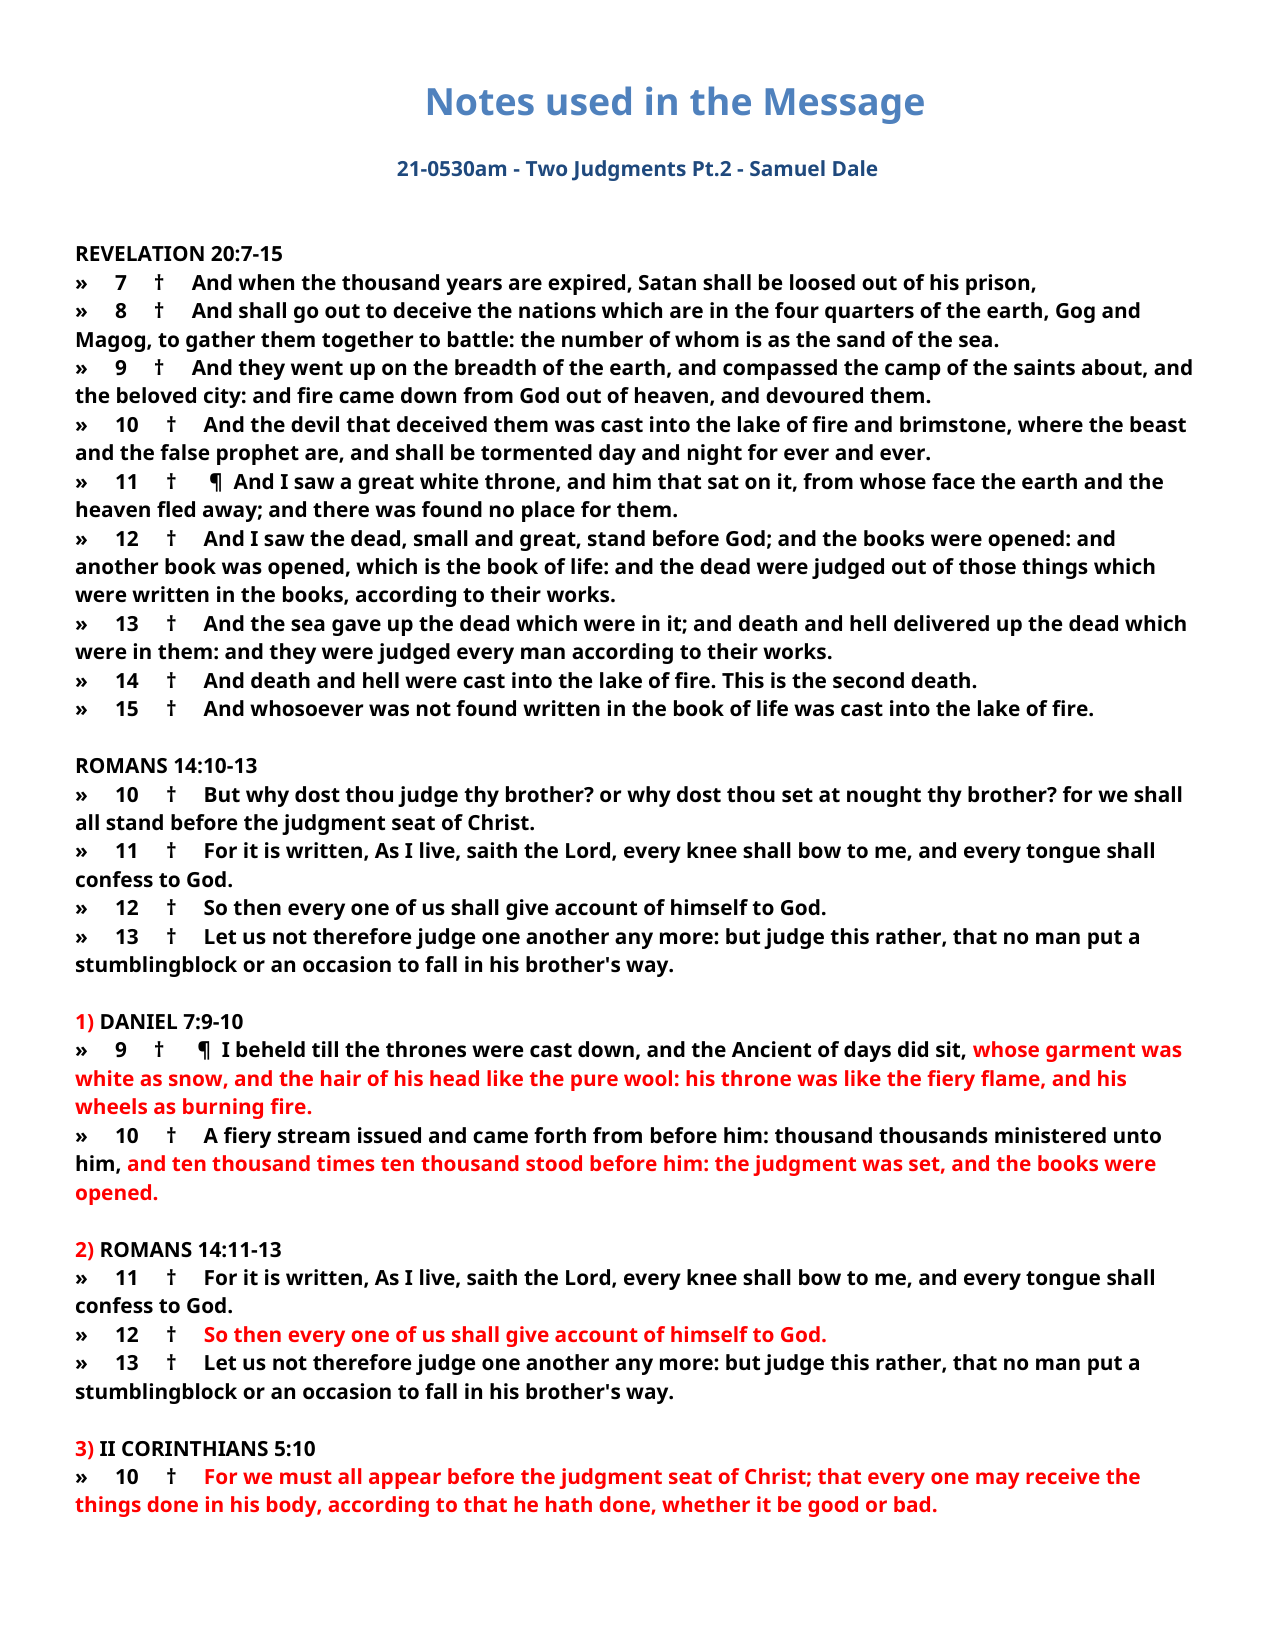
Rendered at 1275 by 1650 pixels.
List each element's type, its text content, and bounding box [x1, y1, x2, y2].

text » 11 † For it is written, As I live, saith the Lord, every knee shall bow to me, and every tongue shall confess to God. [75, 837, 1200, 893]
text » 7 † And when the thousand years are expired, Satan shall be loosed out of his prison, [75, 268, 1200, 296]
text » 10 † For we must all appear before the judgment seat of Christ; that every one may receive the things done in his body, according to that he hath done, whether it be good or bad. [75, 1462, 1200, 1519]
text » 12 † So then every one of us shall give account of himself to God. [75, 1320, 1200, 1348]
text » 9 † ¶ I beheld till the thrones were cast down, and the Ancient of days did sit, whose garment was white as snow, and the hair of his head like the pure wool: his throne was like the fiery flame, and his wheels as burning fire. [75, 1036, 1200, 1121]
text REVELATION 20:7-15 [75, 239, 1200, 268]
text » 13 † Let us not therefore judge one another any more: but judge this rather, that no man put a stumblingblock or an occasion to fall in his brother's way. [75, 1348, 1200, 1405]
text 3) II CORINTHIANS 5:10 [75, 1434, 1200, 1462]
text » 13 † Let us not therefore judge one another any more: but judge this rather, that no man put a stumblingblock or an occasion to fall in his brother's way. [75, 922, 1200, 979]
text 1) DANIEL 7:9-10 [75, 1007, 1200, 1036]
text ROMANS 14:10-13 [75, 751, 1200, 780]
text » 15 † And whosoever was not found written in the book of life was cast into the lake of fire. [75, 694, 1200, 723]
text 2) ROMANS 14:11-13 [75, 1235, 1200, 1263]
text » 8 † And shall go out to deceive the nations which are in the four quarters of the earth, Gog and Magog, to gather them together to battle: the number of whom is as the sand of the sea. [75, 296, 1200, 353]
text » 10 † And the devil that deceived them was cast into the lake of fire and brimstone, where the beast and the false prophet are, and shall be tormented day and night for ever and ever. [75, 410, 1200, 467]
text » 10 † A fiery stream issued and came forth from before him: thousand thousands ministered unto him, and ten thousand times ten thousand stood before him: the judgment was set, and the books were opened. [75, 1121, 1200, 1206]
text » 11 † ¶ And I saw a great white throne, and him that sat on it, from whose face the earth and the heaven fled away; and there was found no place for them. [75, 467, 1200, 524]
text 21-0530am - Two Judgments Pt.2 - Samuel Dale [75, 154, 1200, 211]
text Notes used in the Message [150, 75, 1200, 126]
text » 11 † For it is written, As I live, saith the Lord, every knee shall bow to me, and every tongue shall confess to God. [75, 1263, 1200, 1320]
text » 10 † But why dost thou judge thy brother? or why dost thou set at nought thy brother? for we shall all stand before the judgment seat of Christ. [75, 780, 1200, 837]
text » 9 † And they went up on the breadth of the earth, and compassed the camp of the saints about, and the beloved city: and fire came down from God out of heaven, and devoured them. [75, 353, 1200, 410]
text » 14 † And death and hell were cast into the lake of fire. This is the second death. [75, 666, 1200, 694]
text » 12 † And I saw the dead, small and great, stand before God; and the books were opened: and another book was opened, which is the book of life: and the dead were judged out of those things which were written in the books, according to their works. [75, 524, 1200, 609]
text » 13 † And the sea gave up the dead which were in it; and death and hell delivered up the dead which were in them: and they were judged every man according to their works. [75, 609, 1200, 666]
text » 12 † So then every one of us shall give account of himself to God. [75, 893, 1200, 922]
